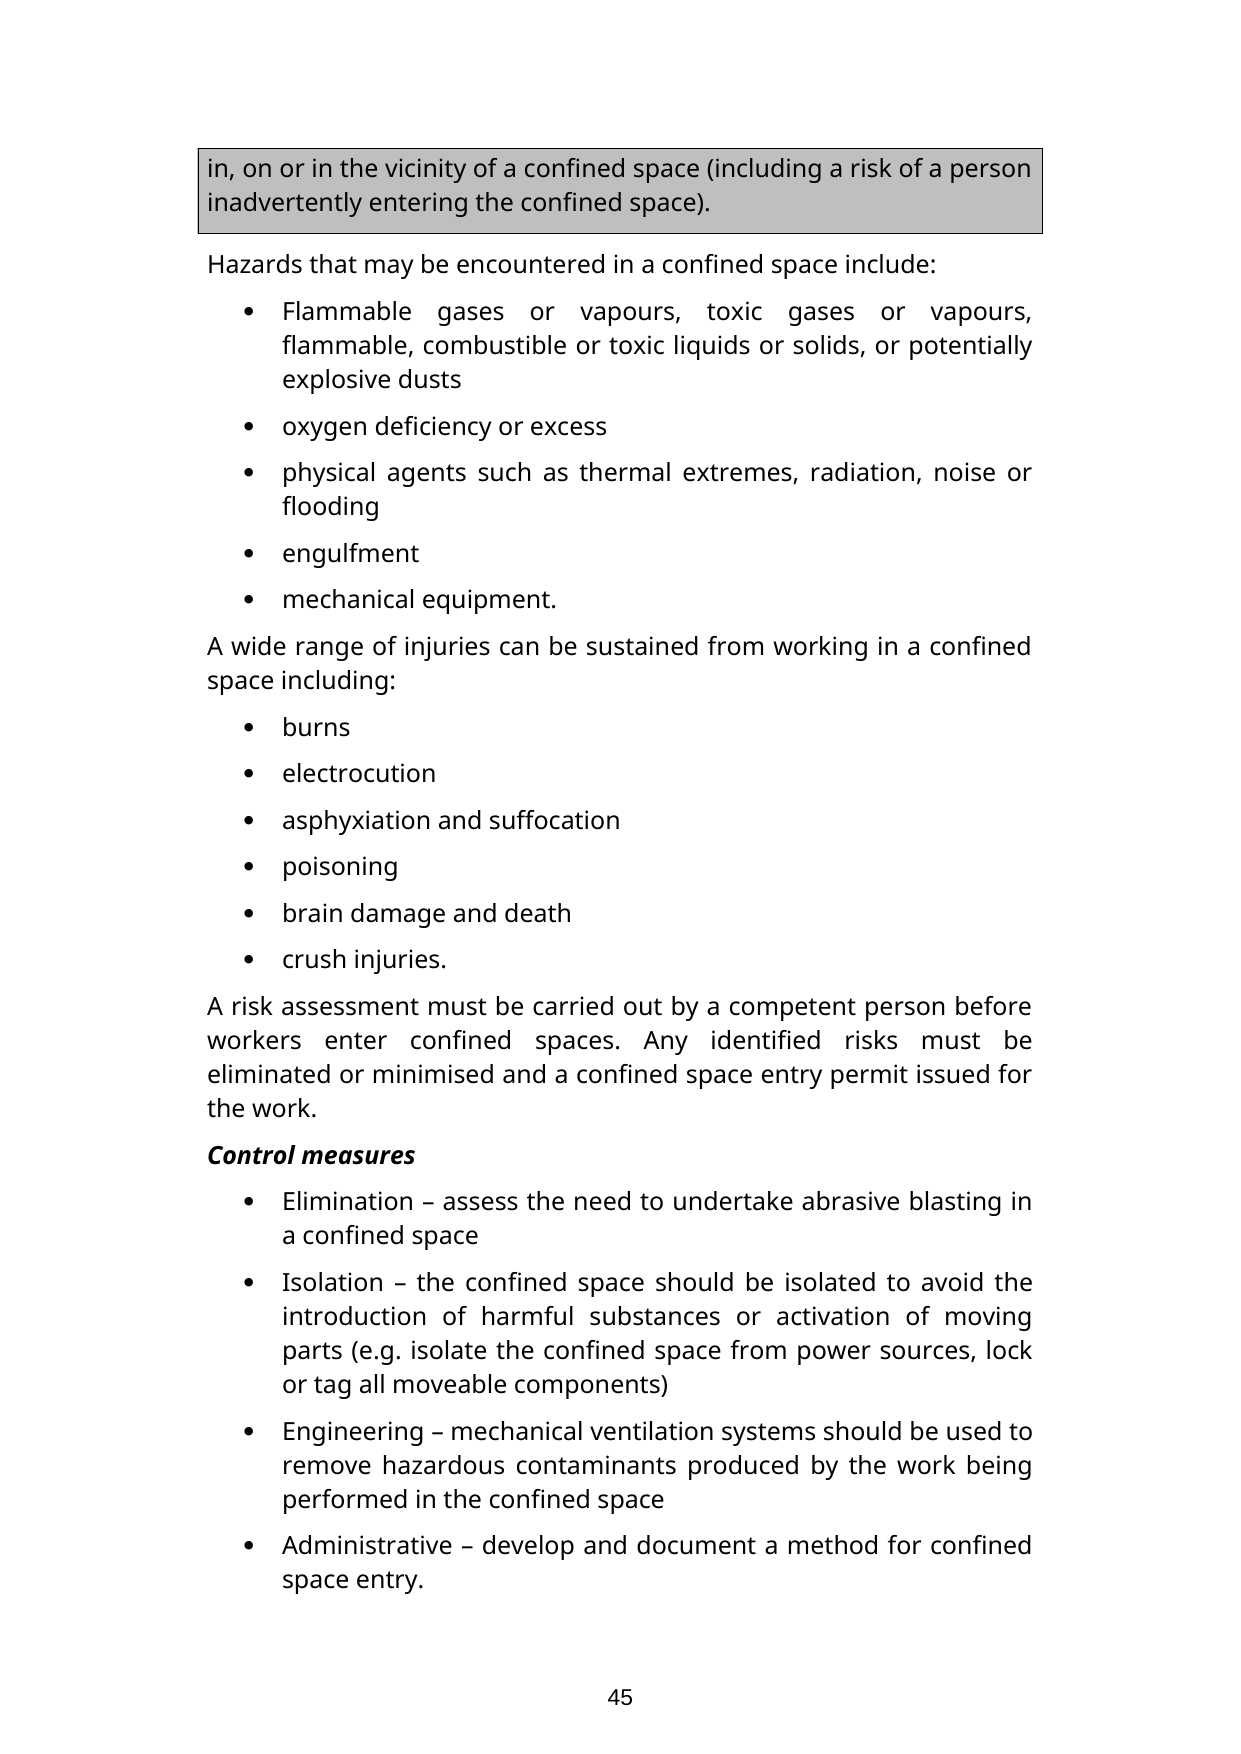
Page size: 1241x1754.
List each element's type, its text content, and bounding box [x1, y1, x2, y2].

text Administrative – develop and document a method for confined space entry. [244, 1528, 1033, 1596]
text Isolation – the confined space should be isolated to avoid the introduction of harmful substances or activation of moving parts (e.g. isolate the confined space from power sources, lock or tag all moveable components) [244, 1264, 1033, 1401]
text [199, 149, 1042, 233]
text poisoning [244, 849, 1033, 883]
text Hazards that may be encountered in a confined space include: [207, 247, 1033, 281]
text asphyxiation and suffocation [244, 802, 1033, 836]
text mechanical equipment. [244, 582, 1033, 616]
text crush injuries. [244, 942, 1033, 976]
text Flammable gases or vapours, toxic gases or vapours, flammable, combustible or toxic liquids or solids, or potentially explosive dusts [244, 294, 1033, 396]
text A wide range of injuries can be sustained from working in a confined space including: [207, 629, 1033, 697]
text brain damage and death [244, 896, 1033, 929]
text burns [244, 709, 1033, 743]
text Elimination – assess the need to undertake abrasive blasting in a confined space [244, 1184, 1033, 1252]
text physical agents such as thermal extremes, radiation, noise or flooding [244, 455, 1033, 523]
text A risk assessment must be carried out by a competent person before workers enter confined spaces. Any identified risks must be eliminated or minimised and a confined space entry permit issued for the work. [207, 989, 1033, 1125]
text electrocution [244, 756, 1033, 790]
text Engineering – mechanical ventilation systems should be used to remove hazardous contaminants produced by the work being performed in the confined space [244, 1413, 1033, 1516]
text oxygen deficiency or excess [244, 408, 1033, 442]
text Control measures [207, 1137, 1033, 1171]
text engulfment [244, 536, 1033, 569]
